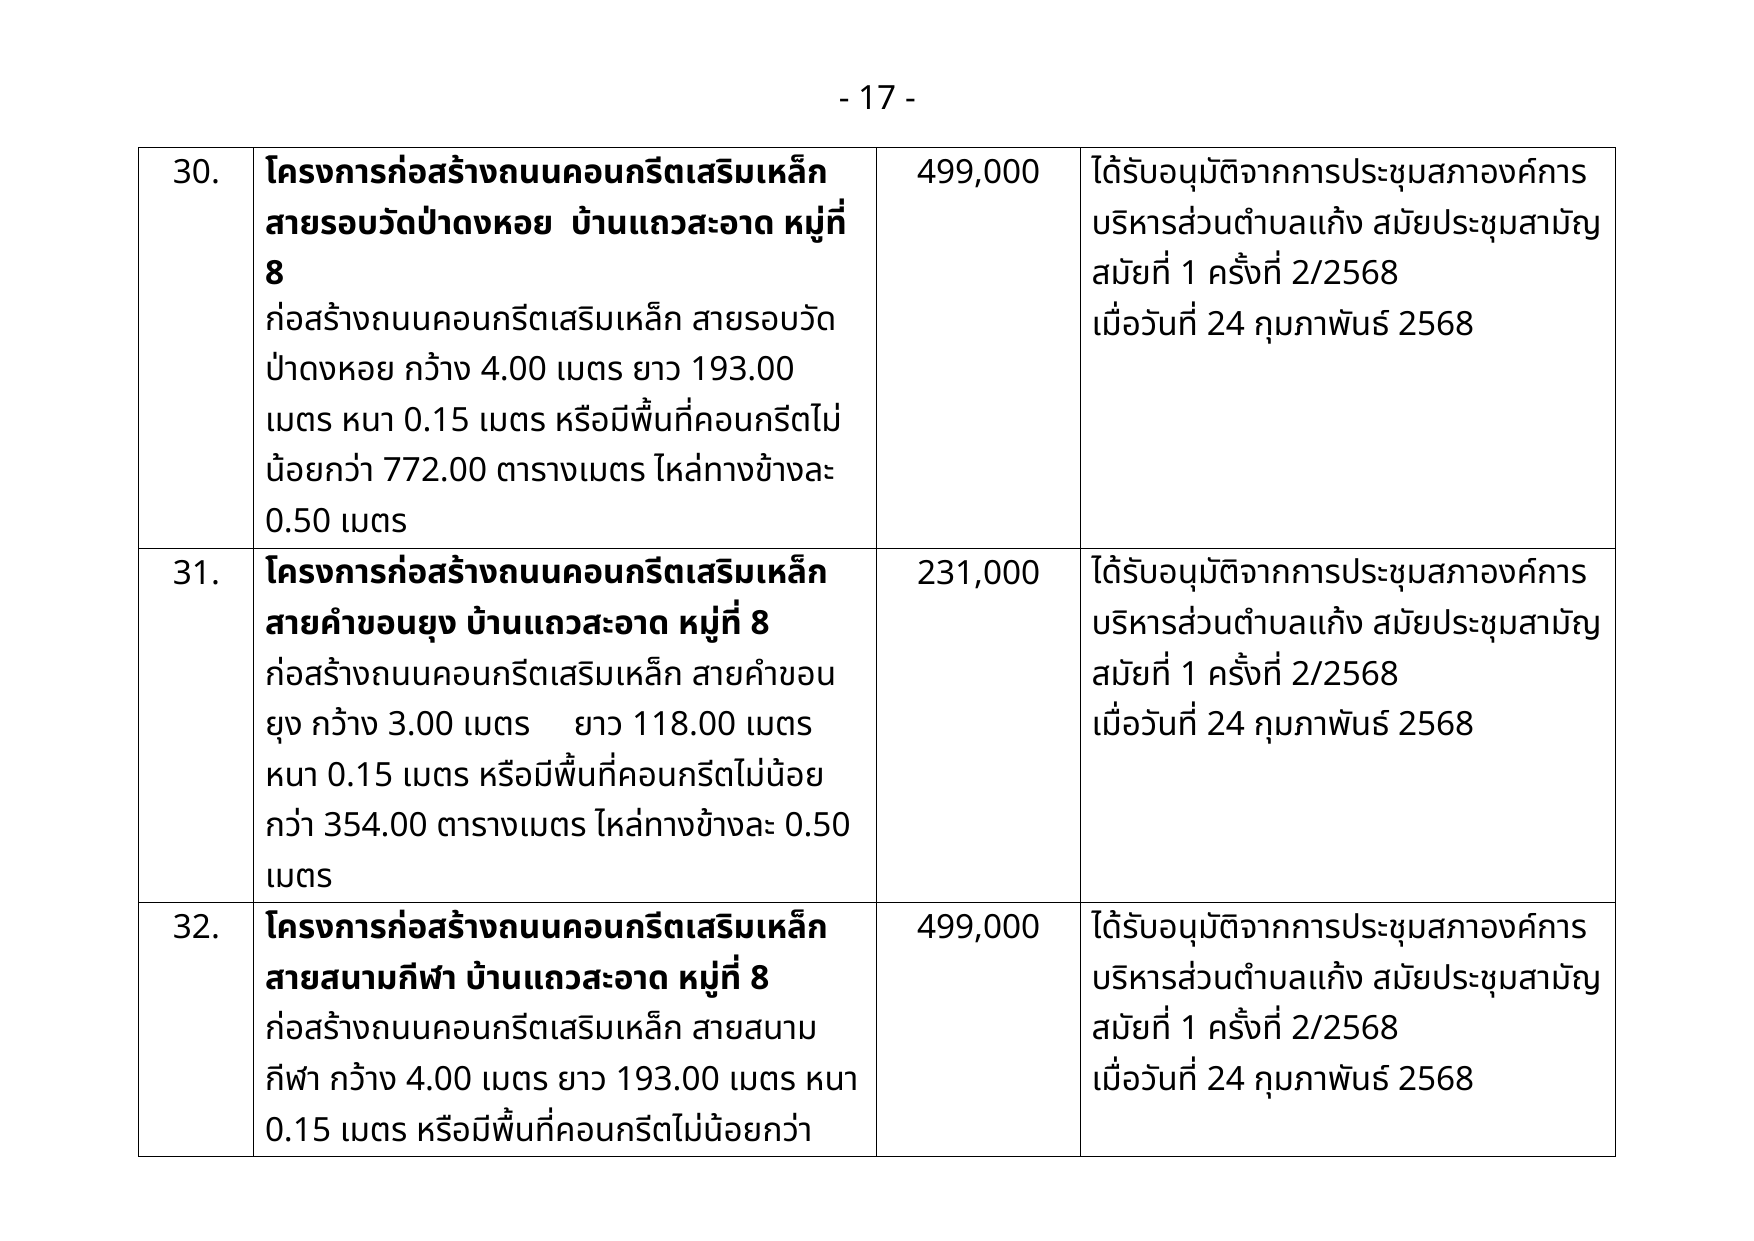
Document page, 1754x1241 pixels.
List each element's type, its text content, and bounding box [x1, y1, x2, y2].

table_cell 31. [139, 549, 253, 902]
table_cell 30. [139, 148, 253, 547]
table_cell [254, 903, 876, 1156]
table_cell ได้รับอนุมัติจากการประชุมสภาองค์การบริหารส่วนตำบลแก้ง สมัยประชุมสามัญ สมัยที่ 1 ครั้งที่ 2/2568 เมื่อวันที่ 24 กุมภาพันธ์ 2568 [1081, 549, 1615, 902]
table_cell โครงการก่อสร้างถนนคอนกรีตเสริมเหล็ก สายรอบวัดป่าดงหอย บ้านแถวสะอาด หมู่ที่ 8 ก่อสร้างถนนคอนกรีตเสริมเหล็ก สายรอบวัดป่าดงหอย กว้าง 4.00 เมตร ยาว 193.00 เมตร หนา 0.15 เมตร หรือมีพื้นที่คอนกรีตไม่น้อยกว่า 772.00 ตารางเมตร ไหล่ทางข้างละ 0.50 เมตร [254, 148, 876, 547]
table_cell 499,000 [877, 148, 1080, 547]
table_cell โครงการก่อสร้างถนนคอนกรีตเสริมเหล็ก สายคำขอนยุง บ้านแถวสะอาด หมู่ที่ 8 ก่อสร้างถนนคอนกรีตเสริมเหล็ก สายคำขอนยุง กว้าง 3.00 เมตร ยาว 118.00 เมตร หนา 0.15 เมตร หรือมีพื้นที่คอนกรีตไม่น้อยกว่า 354.00 ตารางเมตร ไหล่ทางข้างละ 0.50 เมตร [254, 549, 876, 902]
table_cell 32. [139, 903, 253, 1156]
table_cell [1081, 148, 1615, 547]
table_cell 231,000 [877, 549, 1080, 902]
table_cell 499,000 [877, 903, 1080, 1156]
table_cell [1081, 903, 1615, 1156]
